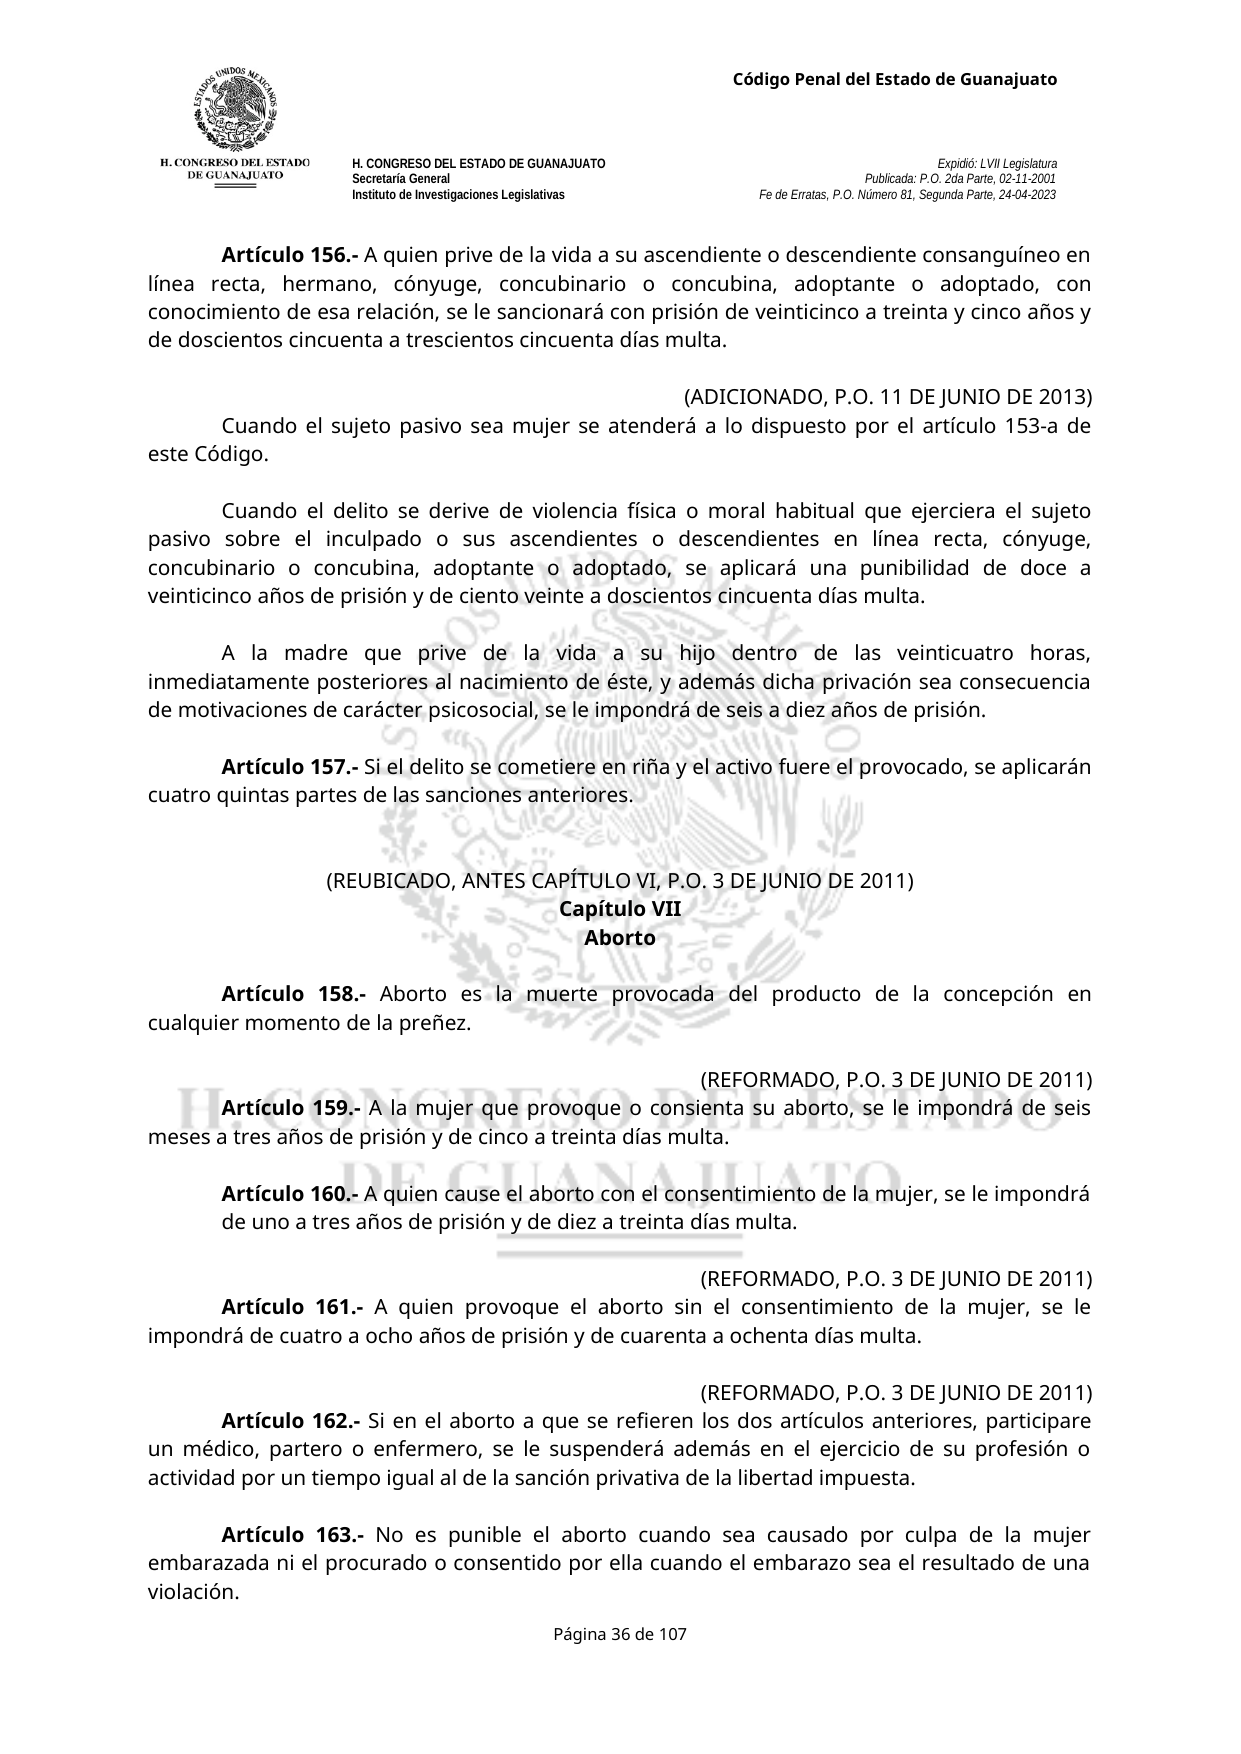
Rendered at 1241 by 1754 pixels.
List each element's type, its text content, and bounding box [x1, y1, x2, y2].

text Capítulo VII [148, 894, 1092, 923]
text Artículo 161.- A quien provoque el aborto sin el consentimiento de la mujer, se le impondrá de cuatro a ocho años de prisión y de cuarenta a ochenta días multa. [148, 1292, 1092, 1349]
text Artículo 156.- A quien prive de la vida a su ascendiente o descendiente consanguíneo en línea recta, hermano, cónyuge, concubinario o concubina, adoptante o adoptado, con conocimiento de esa relación, se le sancionará con prisión de veinticinco a treinta y cinco años y de doscientos cincuenta a trescientos cincuenta días multa. [148, 240, 1092, 354]
text Artículo 159.- A la mujer que provoque o consienta su aborto, se le impondrá de seis meses a tres años de prisión y de cinco a treinta días multa. [148, 1093, 1092, 1150]
text (REFORMADO, P.O. 3 DE JUNIO DE 2011) [148, 1378, 1092, 1406]
text (ADICIONADO, P.O. 11 DE JUNIO DE 2013) [148, 382, 1092, 411]
text Artículo 158.- Aborto es la muerte provocada del producto de la concepción en cualquier momento de la preñez. [148, 979, 1092, 1036]
picture [160, 67, 310, 194]
text Cuando el delito se derive de violencia física o moral habitual que ejerciera el sujeto pasivo sobre el inculpado o sus ascendientes o descendientes en línea recta, cónyuge, concubinario o concubina, adoptante o adoptado, se aplicará una punibilidad de doce a veinticinco años de prisión y de ciento veinte a doscientos cincuenta días multa. [148, 496, 1092, 610]
text Aborto [148, 923, 1092, 951]
text (REFORMADO, P.O. 3 DE JUNIO DE 2011) [148, 1264, 1092, 1292]
text Cuando el sujeto pasivo sea mujer se atenderá a lo dispuesto por el artículo 153-a de este Código. [148, 411, 1092, 468]
text (REFORMADO, P.O. 3 DE JUNIO DE 2011) [148, 1065, 1092, 1093]
text Artículo 162.- Si en el aborto a que se refieren los dos artículos anteriores, participare un médico, partero o enfermero, se le suspenderá además en el ejercicio de su profesión o actividad por un tiempo igual al de la sanción privativa de la libertad impuesta. [148, 1406, 1092, 1491]
text Artículo 163.- No es punible el aborto cuando sea causado por culpa de la mujer embarazada ni el procurado o consentido por ella cuando el embarazo sea el resultado de una violación. [148, 1520, 1092, 1605]
text A la madre que prive de la vida a su hijo dentro de las veinticuatro horas, inmediatamente posteriores al nacimiento de éste, y además dicha privación sea consecuencia de motivaciones de carácter psicosocial, se le impondrá de seis a diez años de prisión. [148, 638, 1092, 724]
text Artículo 157.- Si el delito se cometiere en riña y el activo fuere el provocado, se aplicarán cuatro quintas partes de las sanciones anteriores. [148, 752, 1092, 809]
text Artículo 160.- A quien cause el aborto con el consentimiento de la mujer, se le impondrá de uno a tres años de prisión y de diez a treinta días multa. [221, 1179, 1092, 1236]
text (REUBICADO, ANTES CAPÍTULO VI, P.O. 3 DE JUNIO DE 2011) [148, 866, 1092, 894]
